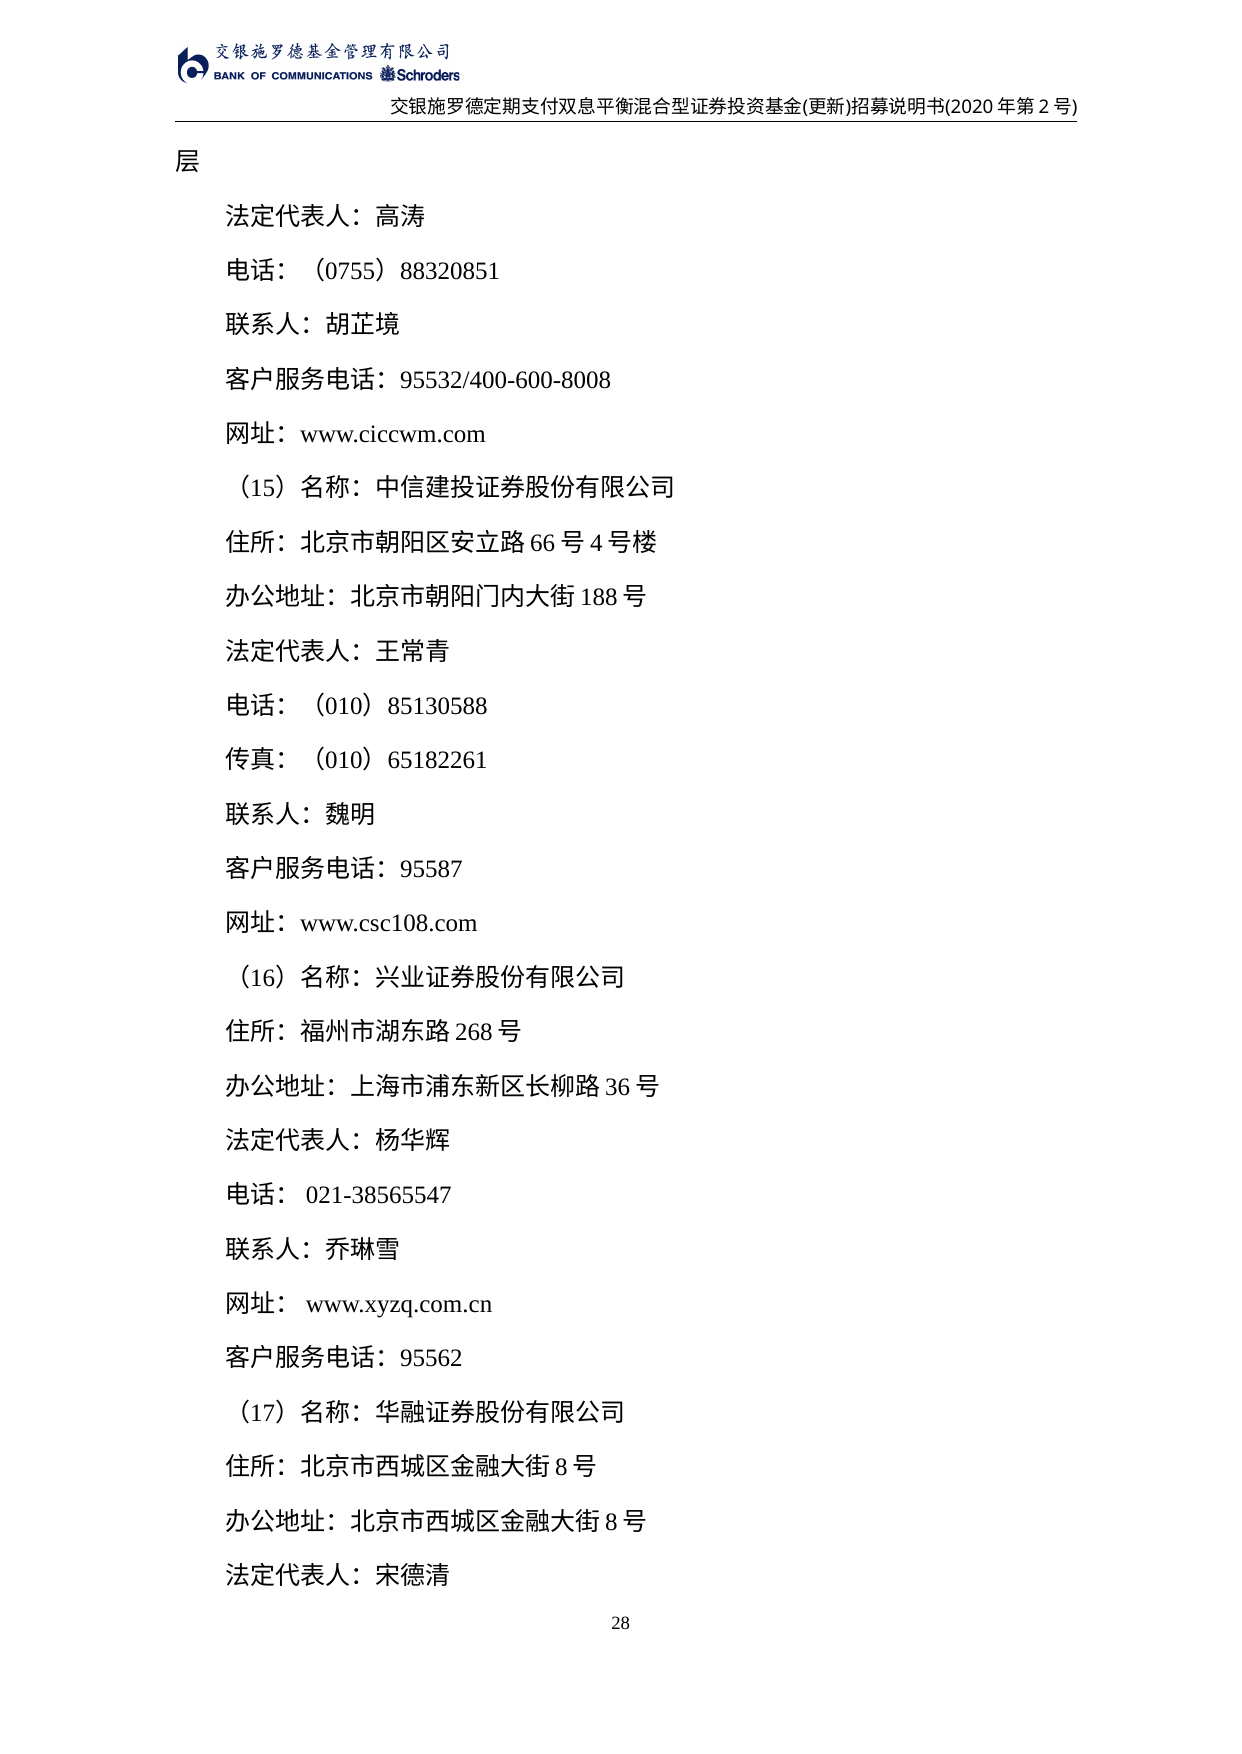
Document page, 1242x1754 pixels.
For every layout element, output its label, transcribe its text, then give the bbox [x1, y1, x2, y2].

text 办公地址：上海市浦东新区长柳路36号 [175, 1066, 1077, 1102]
text 联系人：胡芷境 [175, 305, 1077, 341]
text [175, 142, 1077, 178]
text 法定代表人：杨华辉 [175, 1120, 1077, 1157]
text 住所：北京市朝阳区安立路66号4号楼 [175, 522, 1077, 558]
text 网址：www.ciccwm.com [175, 413, 1077, 450]
text 客户服务电话：95562 [175, 1338, 1077, 1374]
text 网址：www.csc108.com [175, 903, 1077, 939]
text 电话： 021-38565547 [175, 1175, 1077, 1211]
text 电话：（0755）88320851 [175, 250, 1077, 287]
text 法定代表人：高涛 [175, 196, 1077, 232]
text 住所：北京市西城区金融大街8号 [175, 1447, 1077, 1483]
picture [178, 43, 460, 83]
text （17）名称：华融证券股份有限公司 [175, 1392, 1077, 1428]
text 住所：福州市湖东路268号 [175, 1012, 1077, 1048]
text 联系人：魏明 [175, 794, 1077, 830]
text 客户服务电话：95532/400-600-8008 [175, 359, 1077, 395]
text （16）名称：兴业证券股份有限公司 [175, 957, 1077, 993]
text 电话：（010）85130588 [175, 685, 1077, 722]
text 客户服务电话：95587 [175, 848, 1077, 885]
text （15）名称：中信建投证券股份有限公司 [175, 468, 1077, 504]
text 办公地址：北京市朝阳门内大街188号 [175, 577, 1077, 613]
text 传真：（010）65182261 [175, 740, 1077, 776]
text 联系人：乔琳雪 [175, 1229, 1077, 1265]
text 网址： www.xyzq.com.cn [175, 1283, 1077, 1320]
text 法定代表人：王常青 [175, 631, 1077, 667]
text 办公地址：北京市西城区金融大街8号 [175, 1501, 1077, 1537]
text 法定代表人：宋德清 [175, 1555, 1077, 1592]
